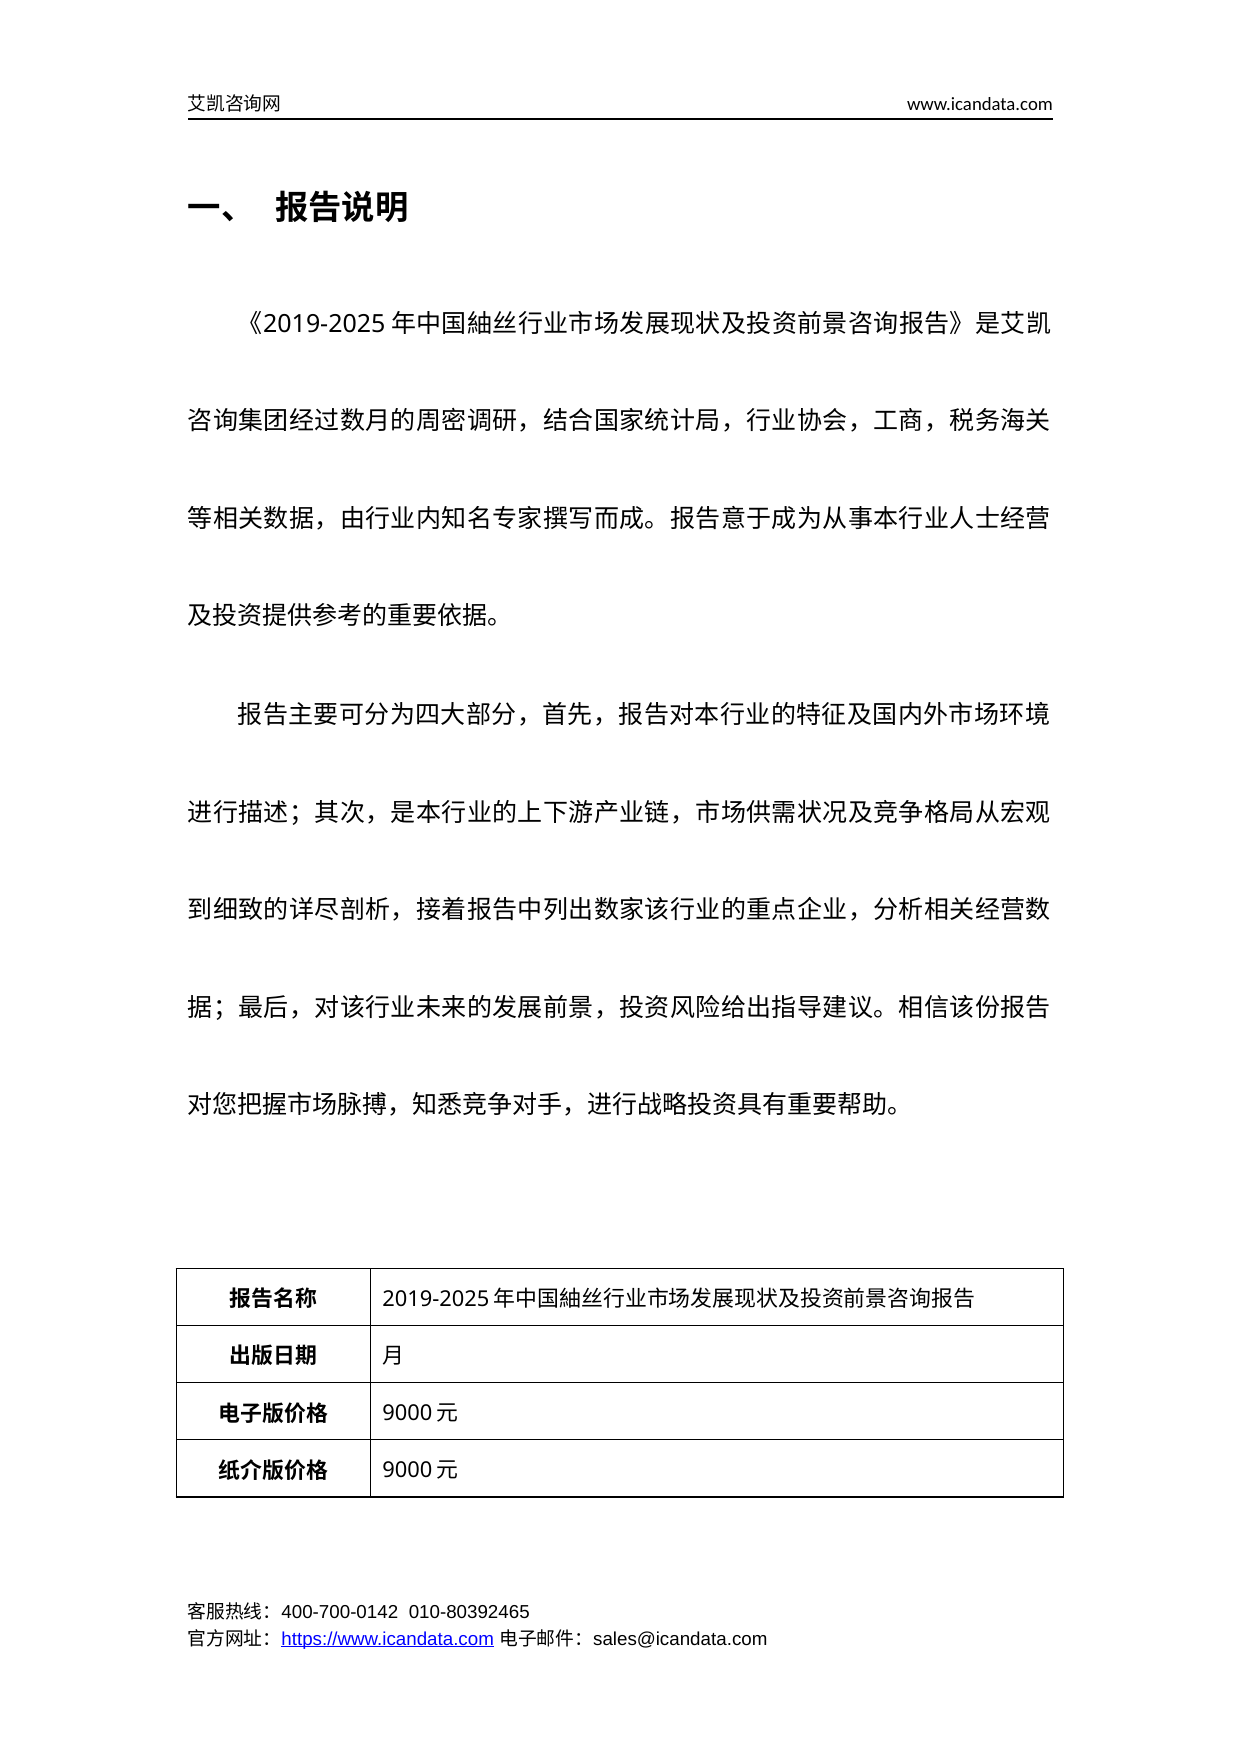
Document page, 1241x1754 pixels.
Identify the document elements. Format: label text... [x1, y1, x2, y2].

subtitle 报告说明 [187, 172, 1053, 237]
table_cell 9000元 [371, 1383, 1063, 1439]
table_header 2019-2025年中国紬丝行业市场发展现状及投资前景咨询报告 [371, 1269, 1063, 1325]
table_cell 9000元 [371, 1440, 1063, 1496]
table_header 报告名称 [177, 1269, 370, 1325]
text 报告主要可分为四大部分，首先，报告对本行业的特征及国内外市场环境进行描述；其次，是本行业的上下游产业链，市场供需状况及竞争格局从宏观到细致的详尽剖析，接着报告中列出数家该行业的重点企业，分析相关经营数据；最后，对该行业未来的发展前景，投资风险给出指导建议。相信该份报告对您把握市场脉搏，知悉竞争对手，进行战略投资具有重要帮助。 [187, 681, 1053, 1136]
table_cell 纸介版价格 [177, 1440, 370, 1496]
table_cell 月 [371, 1326, 1063, 1382]
table_cell 出版日期 [177, 1326, 370, 1382]
table_cell 电子版价格 [177, 1383, 370, 1439]
text 《2019-2025年中国紬丝行业市场发展现状及投资前景咨询报告》是艾凯咨询集团经过数月的周密调研，结合国家统计局，行业协会，工商，税务海关等相关数据，由行业内知名专家撰写而成。报告意于成为从事本行业人士经营及投资提供参考的重要依据。 [187, 289, 1053, 646]
